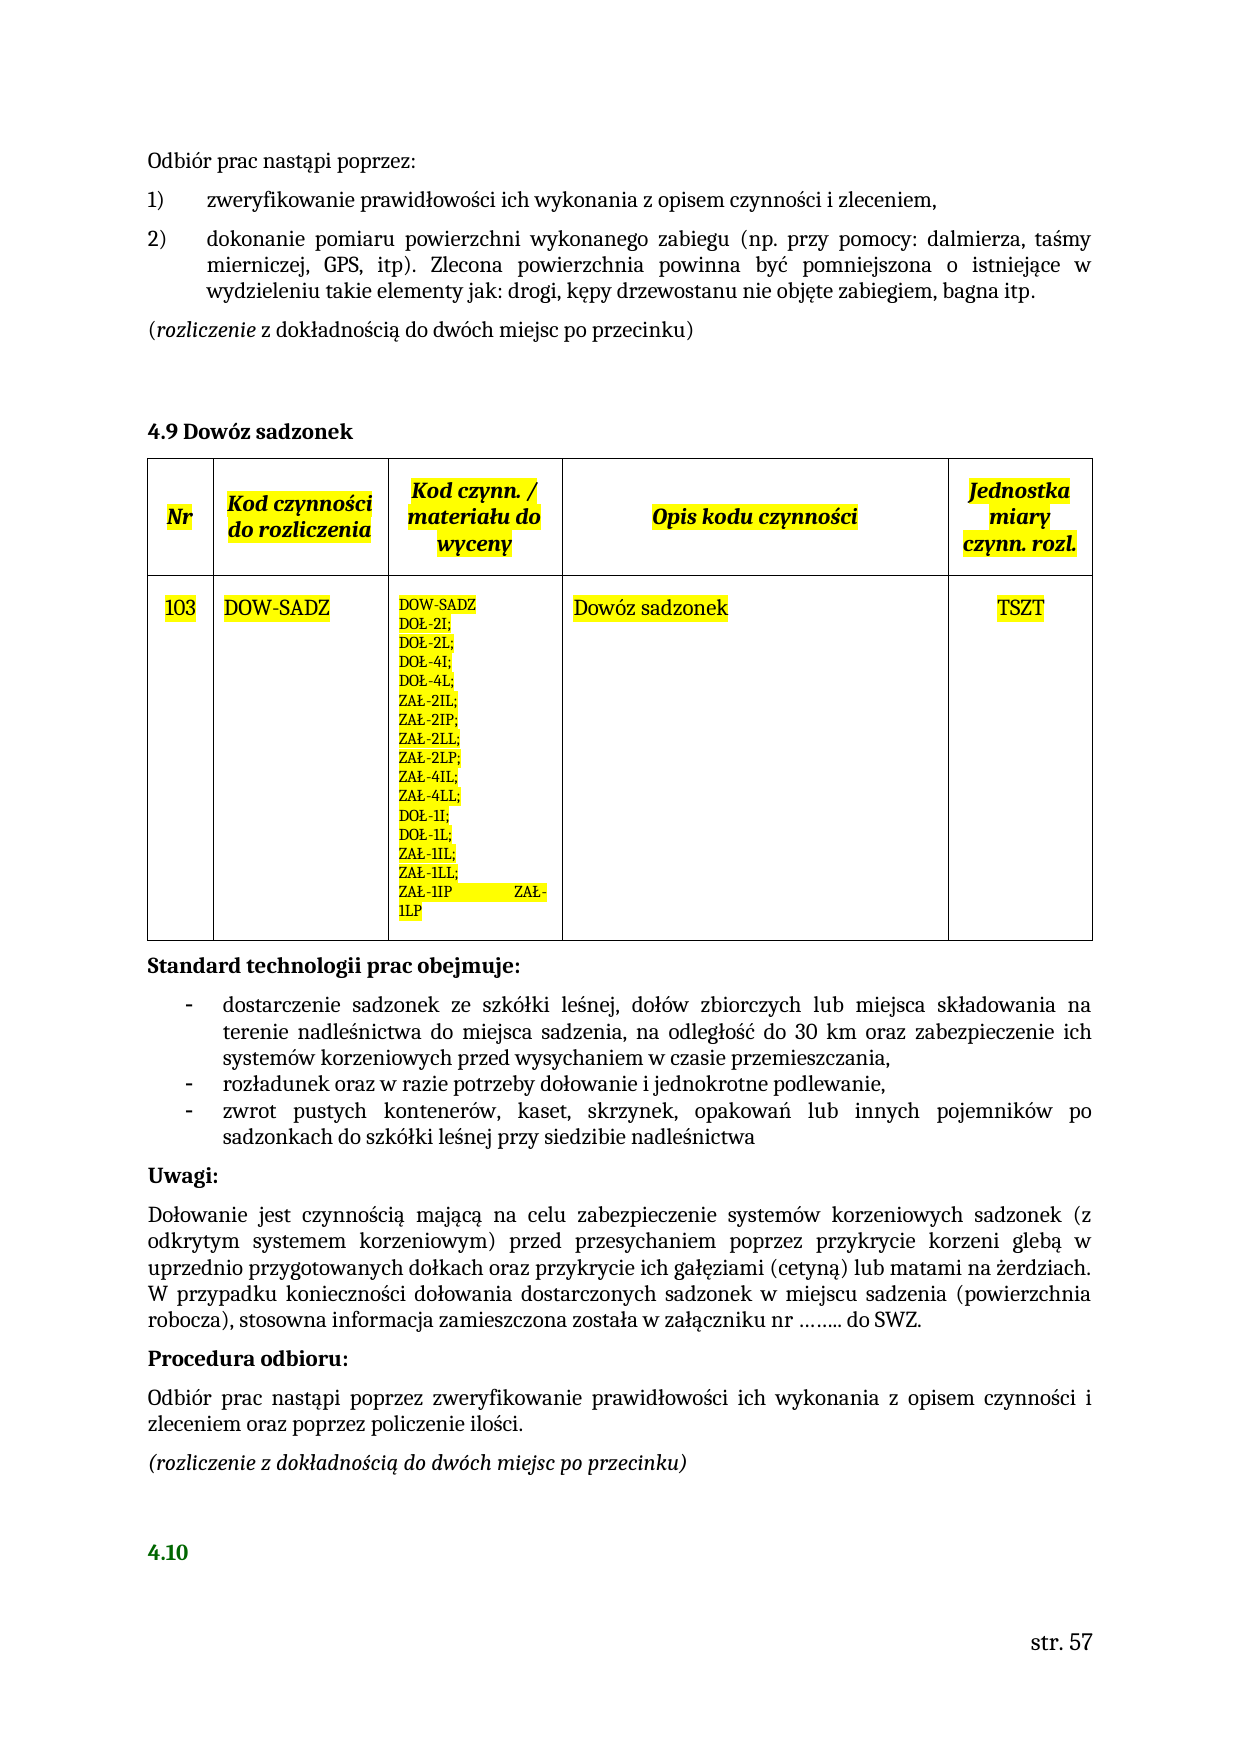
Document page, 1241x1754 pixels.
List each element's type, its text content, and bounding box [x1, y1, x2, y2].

list zwrot pustych kontenerów, kaset, skrzynek, opakowań lub innych pojemników po sadzonkach do szkółki leśnej przy siedzibie nadleśnictwa [185, 1098, 1093, 1150]
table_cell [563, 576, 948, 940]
text Odbiór prac nastąpi poprzez: [148, 148, 1093, 174]
text Odbiór prac nastąpi poprzez zweryfikowanie prawidłowości ich wykonania z opisem czynności i zleceniem oraz poprzez policzenie ilości. [148, 1385, 1093, 1437]
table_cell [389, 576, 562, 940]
text Procedura odbioru: [148, 1346, 1093, 1372]
text 1) zweryfikowanie prawidłowości ich wykonania z opisem czynności i zleceniem, [148, 186, 1093, 213]
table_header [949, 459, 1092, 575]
text 2) dokonanie pomiaru powierzchni wykonanego zabiegu (np. przy pomocy: dalmierza, taśmy mierniczej, GPS, itp). Zlecona powierzchnia powinna być pomniejszona o istniejące w wydzieleniu takie elementy jak: drogi, kępy drzewostanu nie objęte zabiegiem, bagna itp. [148, 225, 1093, 304]
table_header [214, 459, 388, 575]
text (rozliczenie z dokładnością do dwóch miejsc po przecinku) [148, 1450, 1093, 1476]
text Standard technologii prac obejmuje: [148, 953, 1093, 980]
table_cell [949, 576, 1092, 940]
text 4.10 [148, 1540, 1093, 1566]
list dostarczenie sadzonek ze szkółki leśnej, dołów zbiorczych lub miejsca składowania na terenie nadleśnictwa do miejsca sadzenia, na odległość do 30 km oraz zabezpieczenie ich systemów korzeniowych przed wysychaniem w czasie przemieszczania, [185, 992, 1093, 1071]
text Dołowanie jest czynnością mającą na celu zabezpieczenie systemów korzeniowych sadzonek (z odkrytym systemem korzeniowym) przed przesychaniem poprzez przykrycie korzeni glebą w uprzednio przygotowanych dołkach oraz przykrycie ich gałęziami (cetyną) lub matami na żerdziach. W przypadku konieczności dołowania dostarczonych sadzonek w miejscu sadzenia (powierzchnia robocza), stosowna informacja zamieszczona została w załączniku nr …….. do SWZ. [148, 1202, 1093, 1333]
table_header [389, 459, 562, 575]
text 4.9 Dowóz sadzonek [148, 419, 1093, 445]
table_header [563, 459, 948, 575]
list rozładunek oraz w razie potrzeby dołowanie i jednokrotne podlewanie, [185, 1071, 1093, 1098]
text Uwagi: [148, 1163, 1093, 1189]
text (rozliczenie z dokładnością do dwóch miejsc po przecinku) [148, 317, 1093, 343]
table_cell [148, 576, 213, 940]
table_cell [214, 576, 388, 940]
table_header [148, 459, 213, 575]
